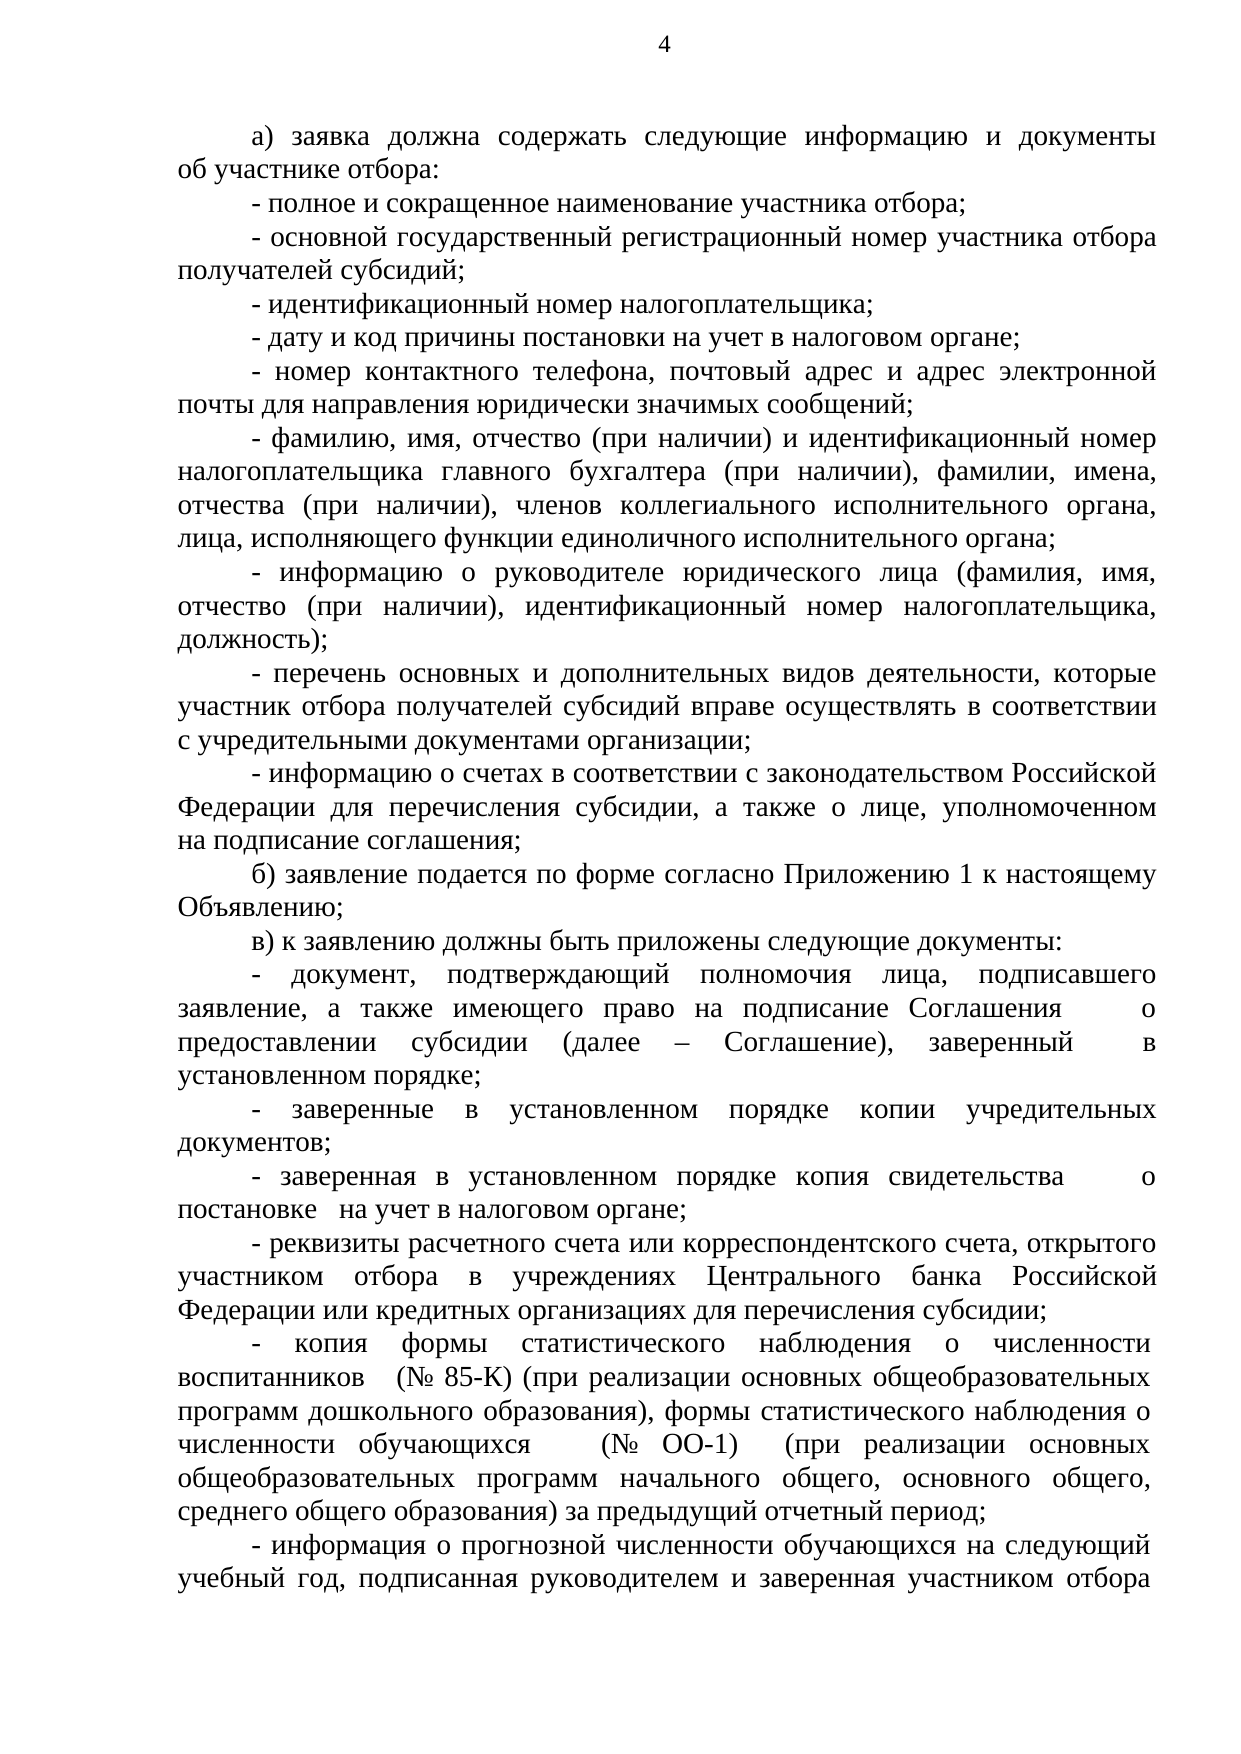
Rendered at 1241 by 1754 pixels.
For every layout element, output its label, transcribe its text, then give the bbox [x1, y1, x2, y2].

text - фамилию, имя, отчество (при наличии) и идентификационный номер налогоплательщика главного бухгалтера (при наличии), фамилии, имена, отчества (при наличии), членов коллегиального исполнительного органа, лица, исполняющего функции единоличного исполнительного органа; [177, 420, 1157, 554]
text - перечень основных и дополнительных видов деятельности, которые участник отбора получателей субсидий вправе осуществлять в соответствии с учредительными документами организации; [177, 655, 1157, 755]
text - основной государственный регистрационный номер участника отбора получателей субсидий; [177, 219, 1157, 286]
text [177, 1527, 1152, 1594]
text - копия формы статистического наблюдения о численности воспитанников (№ 85-К) (при реализации основных общеобразовательных программ дошкольного образования), формы статистического наблюдения о численности обучающихся (№ ОО-1) (при реализации основных общеобразовательных программ начального общего, основного общего, среднего общего образования) за предыдущий отчетный период; [177, 1326, 1152, 1527]
text - полное и сокращенное наименование участника отбора; [177, 185, 1157, 219]
text - информацию о руководителе юридического лица (фамилия, имя, отчество (при наличии), идентификационный номер налогоплательщика, должность); [177, 554, 1157, 655]
text - идентификационный номер налогоплательщика; [177, 286, 1157, 319]
text б) заявление подается по форме согласно Приложению 1 к настоящему Объявлению; [177, 856, 1157, 923]
text - номер контактного телефона, почтовый адрес и адрес электронной почты для направления юридически значимых сообщений; [177, 353, 1157, 420]
text - заверенная в установленном порядке копия свидетельства о постановке на учет в налоговом органе; [177, 1158, 1157, 1225]
text - информацию о счетах в соответствии с законодательством Российской Федерации для перечисления субсидии, а также о лице, уполномоченном на подписание соглашения; [177, 755, 1157, 856]
text - заверенные в установленном порядке копии учредительных документов; [177, 1091, 1157, 1158]
text - дату и код причины постановки на учет в налоговом органе; [177, 319, 1157, 353]
text - документ, подтверждающий полномочия лица, подписавшего заявление, а также имеющего право на подписание Соглашения о предоставлении субсидии (далее – Соглашение), заверенный в установленном порядке; [177, 957, 1157, 1091]
text а) заявка должна содержать следующие информацию и документы об участнике отбора: [177, 118, 1157, 185]
text в) к заявлению должны быть приложены следующие документы: [177, 923, 1157, 957]
text - реквизиты расчетного счета или корреспондентского счета, открытого участником отбора в учреждениях Центрального банка Российской Федерации или кредитных организациях для перечисления субсидии; [177, 1225, 1157, 1326]
